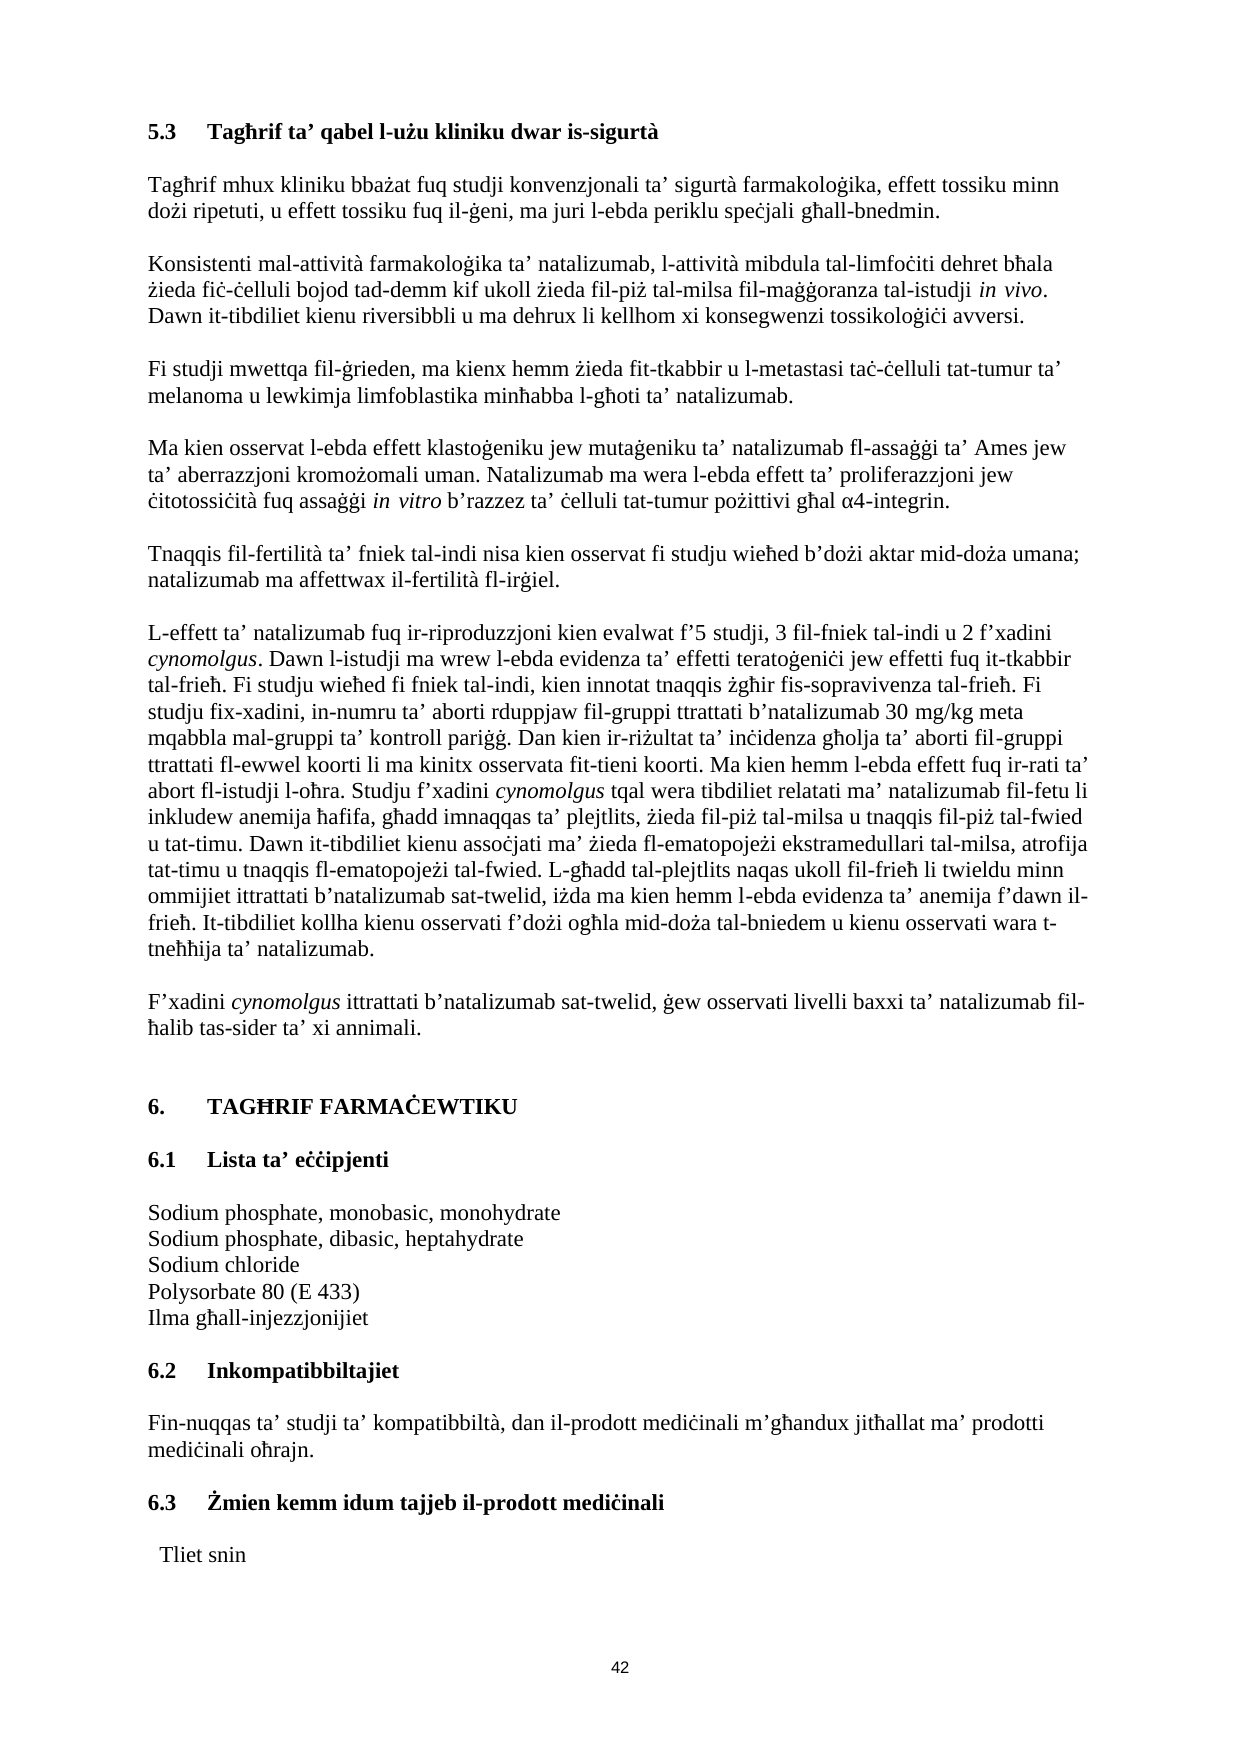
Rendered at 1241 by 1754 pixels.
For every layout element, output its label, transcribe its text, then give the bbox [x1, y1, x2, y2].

text 6. TAGĦRIF FARMAĊEWTIKU [148, 1093, 1092, 1119]
text 6.3 Żmien kemm idum tajjeb il-prodott mediċinali [148, 1488, 1092, 1515]
text Ma kien osservat l-ebda effett klastoġeniku jew mutaġeniku ta’ natalizumab fl-assaġġi ta’ Ames jew ta’ aberrazzjoni kromożomali uman. Natalizumab ma wera l-ebda effett ta’ proliferazzjoni jew ċitotossiċità fuq assaġġi in vitro b’razzez ta’ ċelluli tat-tumur pożittivi għal α4-integrin. [148, 434, 1092, 513]
text F’xadini cynomolgus ittrattati b’natalizumab sat-twelid, ġew osservati livelli baxxi ta’ natalizumab fil-ħalib tas-sider ta’ xi annimali. [148, 988, 1092, 1041]
text Konsistenti mal-attività farmakoloġika ta’ natalizumab, l-attività mibdula tal-limfoċiti dehret bħala żieda fiċ-ċelluli bojod tad-demm kif ukoll żieda fil-piż tal-milsa fil-maġġoranza tal-istudji in vivo. Dawn it-tibdiliet kienu riversibbli u ma dehrux li kellhom xi konsegwenzi tossikoloġiċi avversi. [148, 250, 1092, 329]
text Sodium chloride [148, 1251, 1092, 1278]
text Ilma għall-injezzjonijiet [148, 1304, 1092, 1330]
text Fi studji mwettqa fil-ġrieden, ma kienx hemm żieda fit-tkabbir u l-metastasi taċ-ċelluli tat-tumur ta’ melanoma u lewkimja limfoblastika minħabba l-għoti ta’ natalizumab. [148, 355, 1092, 408]
text Tagħrif mhux kliniku bbażat fuq studji konvenzjonali ta’ sigurtà farmakoloġika, effett tossiku minn dożi ripetuti, u effett tossiku fuq il-ġeni, ma juri l-ebda periklu speċjali għall-bnedmin. [148, 171, 1092, 223]
text Tnaqqis fil-fertilità ta’ fniek tal-indi nisa kien osservat fi studju wieħed b’dożi aktar mid-doża umana; natalizumab ma affettwax il-fertilità fl-irġiel. [148, 540, 1092, 592]
text 5.3 Tagħrif ta’ qabel l-użu kliniku dwar is-sigurtà [148, 118, 1092, 144]
text L-effett ta’ natalizumab fuq ir-riproduzzjoni kien evalwat f’5 studji, 3 fil-fniek tal-indi u 2 f’xadini cynomolgus. Dawn l-istudji ma wrew l-ebda evidenza ta’ effetti teratoġeniċi jew effetti fuq it-tkabbir tal-frieħ. Fi studju wieħed fi fniek tal-indi, kien innotat tnaqqis żgħir fis-sopravivenza tal-frieħ. Fi studju fix-xadini, in-numru ta’ aborti rduppjaw fil-gruppi ttrattati b’natalizumab 30 mg/kg meta mqabbla mal-gruppi ta’ kontroll pariġġ. Dan kien ir-riżultat ta’ inċidenza għolja ta’ aborti fil-gruppi ttrattati fl-ewwel koorti li ma kinitx osservata fit-tieni koorti. Ma kien hemm l-ebda effett fuq ir-rati ta’ abort fl-istudji l-oħra. Studju f’xadini cynomolgus tqal wera tibdiliet relatati ma’ natalizumab fil-fetu li inkludew anemija ħafifa, għadd imnaqqas ta’ plejtlits, żieda fil-piż tal-milsa u tnaqqis fil-piż tal-fwied u tat-timu. Dawn it-tibdiliet kienu assoċjati ma’ żieda fl-ematopojeżi ekstramedullari tal-milsa, atrofija tat-timu u tnaqqis fl-ematopojeżi tal-fwied. L-għadd tal-plejtlits naqas ukoll fil-frieħ li twieldu minn ommijiet ittrattati b’natalizumab sat-twelid, iżda ma kien hemm l-ebda evidenza ta’ anemija f’dawn il-frieħ. It-tibdiliet kollha kienu osservati f’dożi ogħla mid-doża tal-bniedem u kienu osservati wara t-tneħħija ta’ natalizumab. [148, 619, 1092, 961]
text Tliet snin [148, 1541, 1092, 1568]
text Sodium phosphate, dibasic, heptahydrate [148, 1225, 1092, 1251]
text Fin-nuqqas ta’ studji ta’ kompatibbiltà, dan il-prodott mediċinali m’għandux jitħallat ma’ prodotti mediċinali oħrajn. [148, 1409, 1092, 1462]
text Polysorbate 80 (E 433) [148, 1278, 1092, 1304]
text 6.1 Lista ta’ eċċipjenti [148, 1146, 1092, 1172]
text Sodium phosphate, monobasic, monohydrate [148, 1199, 1092, 1225]
text 6.2 Inkompatibbiltajiet [148, 1357, 1092, 1383]
